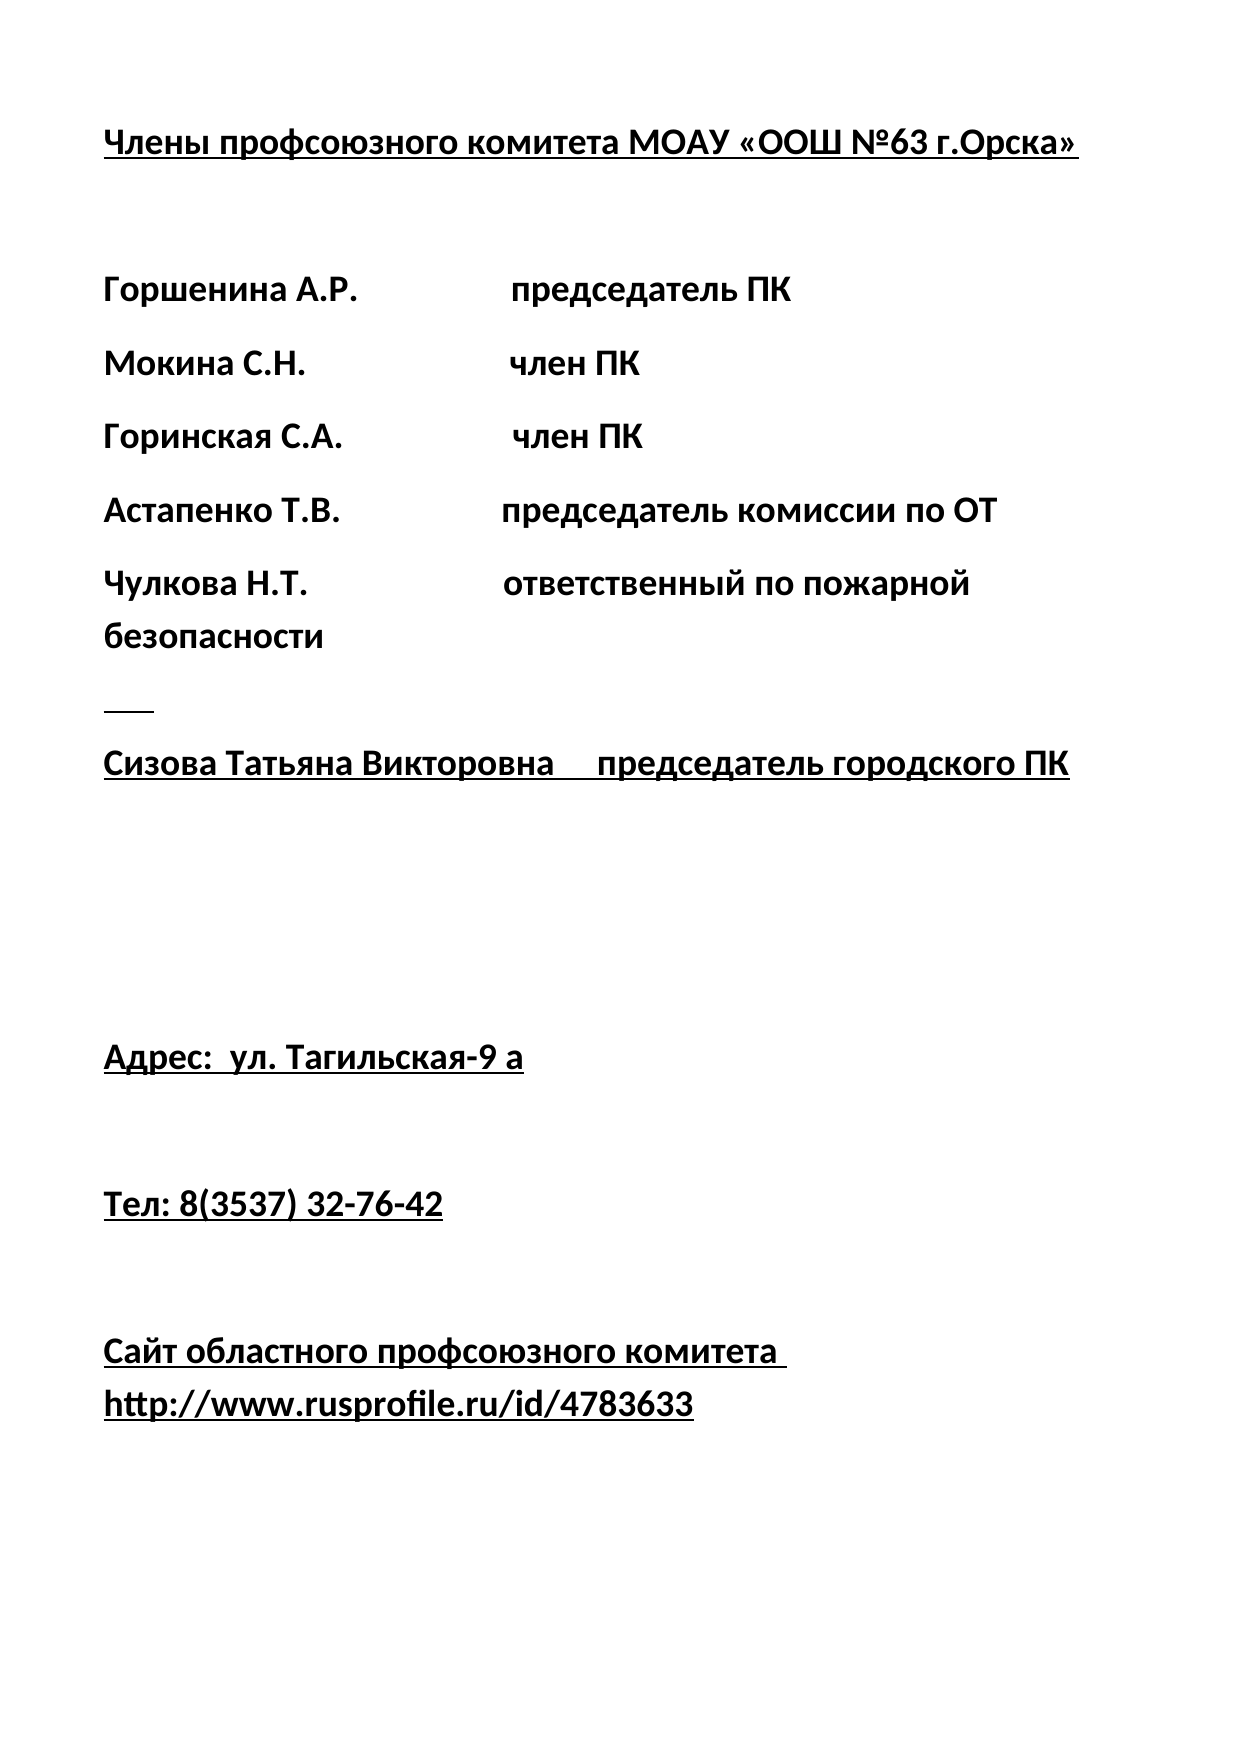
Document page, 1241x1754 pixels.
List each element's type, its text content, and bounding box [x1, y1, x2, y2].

text Сайт областного профсоюзного комитета http://www.rusprofile.ru/id/4783633 [103, 1327, 1137, 1426]
text Астапенко Т.В. председатель комиссии по ОТ [103, 486, 1137, 532]
text Горшенина А.Р. председатель ПК [103, 265, 1137, 311]
text Тел: 8(3537) 32-76-42 [103, 1180, 1137, 1226]
text Чулкова Н.Т. ответственный по пожарной безопасности [103, 559, 1137, 658]
text Сизова Татьяна Викторовна председатель городского ПК [103, 739, 1137, 784]
text Адрес: ул. Тагильская-9 а [103, 1033, 1137, 1079]
text Горинская С.А. член ПК [103, 412, 1137, 458]
text Мокина С.Н. член ПК [103, 339, 1137, 384]
text Члены профсоюзного комитета МОАУ «ООШ №63 г.Орска» [103, 118, 1137, 164]
